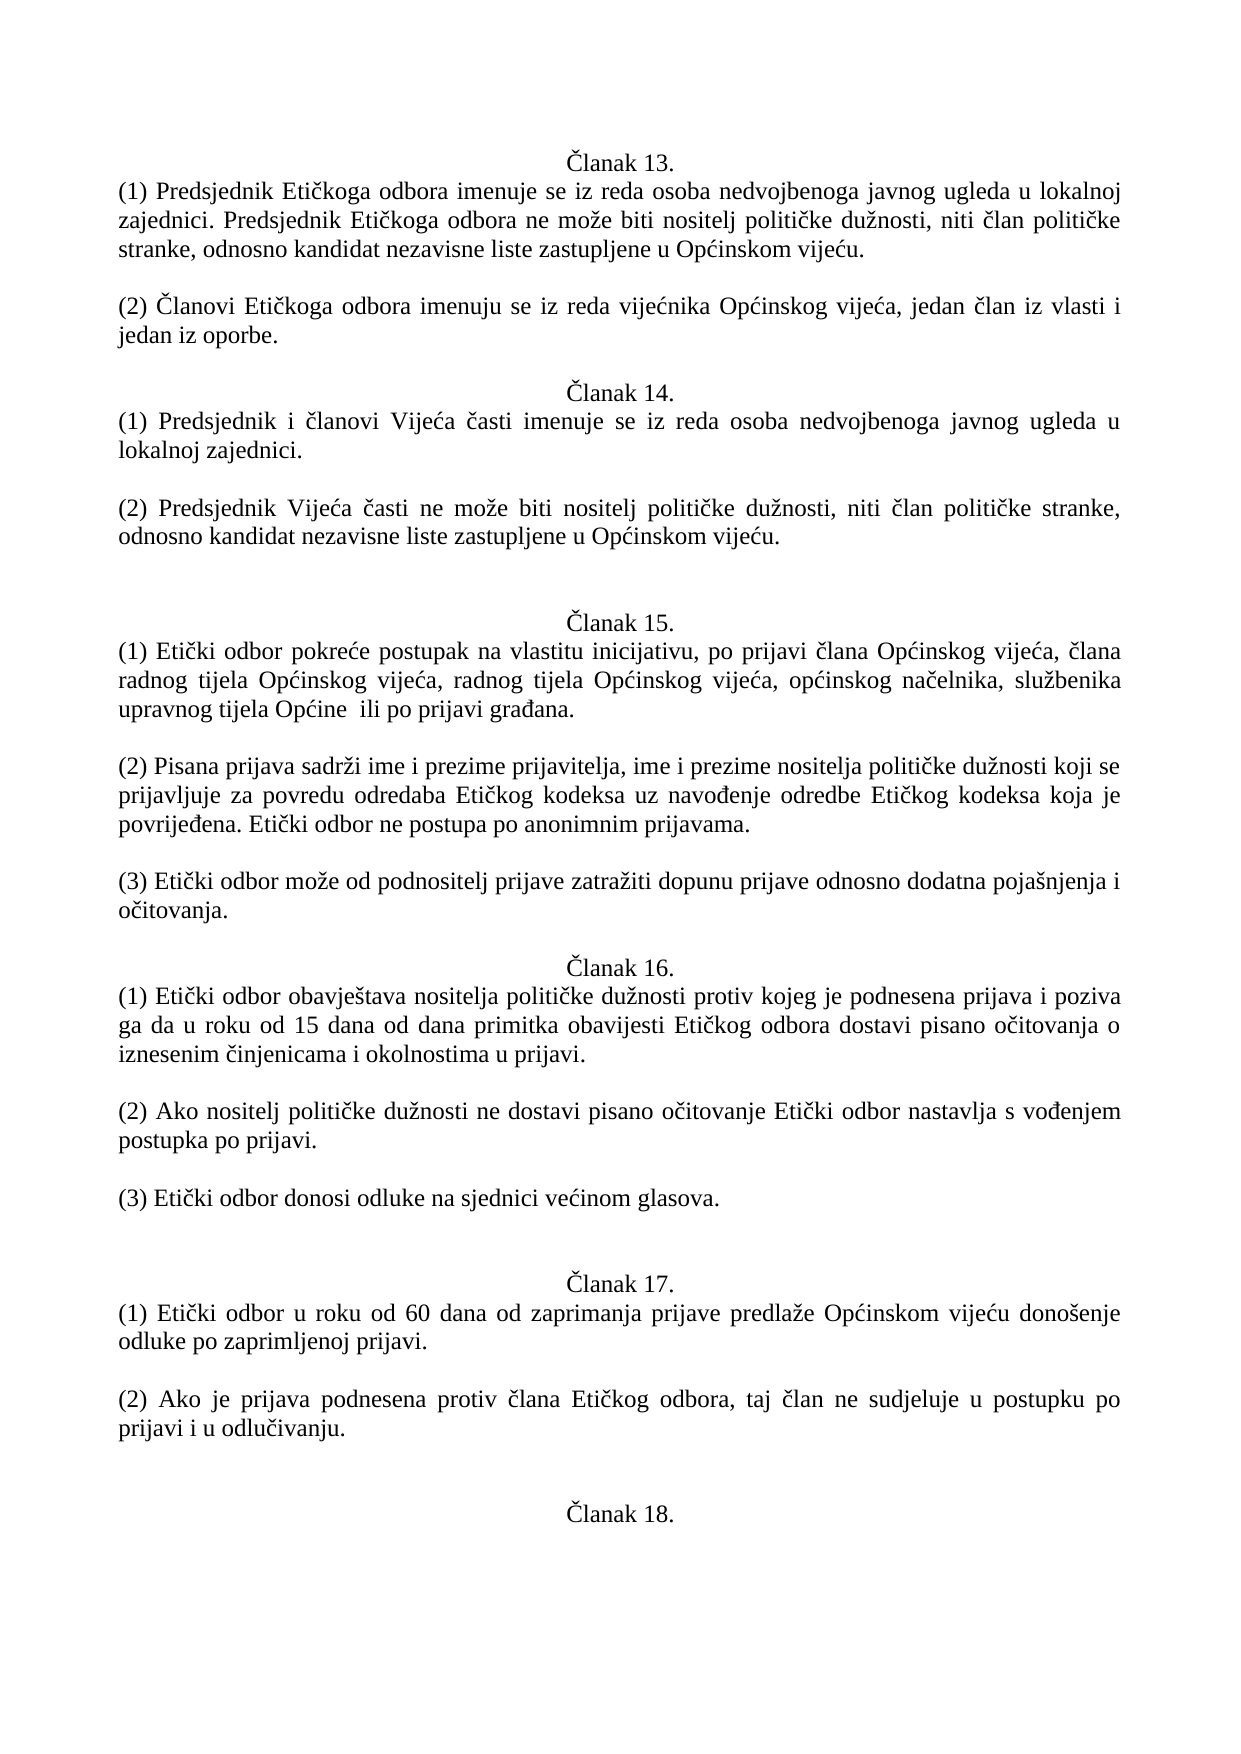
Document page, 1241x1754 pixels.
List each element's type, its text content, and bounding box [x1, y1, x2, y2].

text Članak 13. [118, 148, 1122, 176]
text (1) Etički odbor pokreće postupak na vlastitu inicijativu, po prijavi člana Općinskog vijeća, člana radnog tijela Općinskog vijeća, radnog tijela Općinskog vijeća, općinskog načelnika, službenika upravnog tijela Općine ili po prijavi građana. [118, 636, 1122, 723]
text (1) Etički odbor u roku od 60 dana od zaprimanja prijave predlaže Općinskom vijeću donošenje odluke po zaprimljenoj prijavi. [118, 1298, 1122, 1355]
text (2) Ako je prijava podnesena protiv člana Etičkog odbora, taj član ne sudjeluje u postupku po prijavi i u odlučivanju. [118, 1384, 1122, 1441]
text (3) Etički odbor donosi odluke na sjednici većinom glasova. [118, 1183, 1122, 1211]
text (2) Članovi Etičkoga odbora imenuju se iz reda vijećnika Općinskog vijeća, jedan član iz vlasti i jedan iz oporbe. [118, 291, 1122, 349]
text (3) Etički odbor može od podnositelj prijave zatražiti dopunu prijave odnosno dodatna pojašnjenja i očitovanja. [118, 866, 1122, 924]
text (1) Predsjednik Etičkoga odbora imenuje se iz reda osoba nedvojbenoga javnog ugleda u lokalnoj zajednici. Predsjednik Etičkoga odbora ne može biti nositelj političke dužnosti, niti član političke stranke, odnosno kandidat nezavisne liste zastupljene u Općinskom vijeću. [118, 176, 1122, 263]
text (1) Etički odbor obavještava nositelja političke dužnosti protiv kojeg je podnesena prijava i poziva ga da u roku od 15 dana od dana primitka obavijesti Etičkog odbora dostavi pisano očitovanja o iznesenim činjenicama i okolnostima u prijavi. [118, 981, 1122, 1068]
text (2) Predsjednik Vijeća časti ne može biti nositelj političke dužnosti, niti član političke stranke, odnosno kandidat nezavisne liste zastupljene u Općinskom vijeću. [118, 493, 1122, 550]
text Članak 15. [118, 608, 1122, 636]
text (2) Pisana prijava sadrži ime i prezime prijavitelja, ime i prezime nositelja političke dužnosti koji se prijavljuje za povredu odredaba Etičkog kodeksa uz navođenje odredbe Etičkog kodeksa koja je povrijeđena. Etički odbor ne postupa po anonimnim prijavama. [118, 751, 1122, 838]
text (1) Predsjednik i članovi Vijeća časti imenuje se iz reda osoba nedvojbenoga javnog ugleda u lokalnoj zajednici. [118, 406, 1122, 464]
text Članak 17. [118, 1269, 1122, 1298]
text (2) Ako nositelj političke dužnosti ne dostavi pisano očitovanje Etički odbor nastavlja s vođenjem postupka po prijavi. [118, 1096, 1122, 1154]
text Članak 16. [118, 953, 1122, 981]
text Članak 18. [118, 1499, 1122, 1528]
text Članak 14. [118, 378, 1122, 406]
